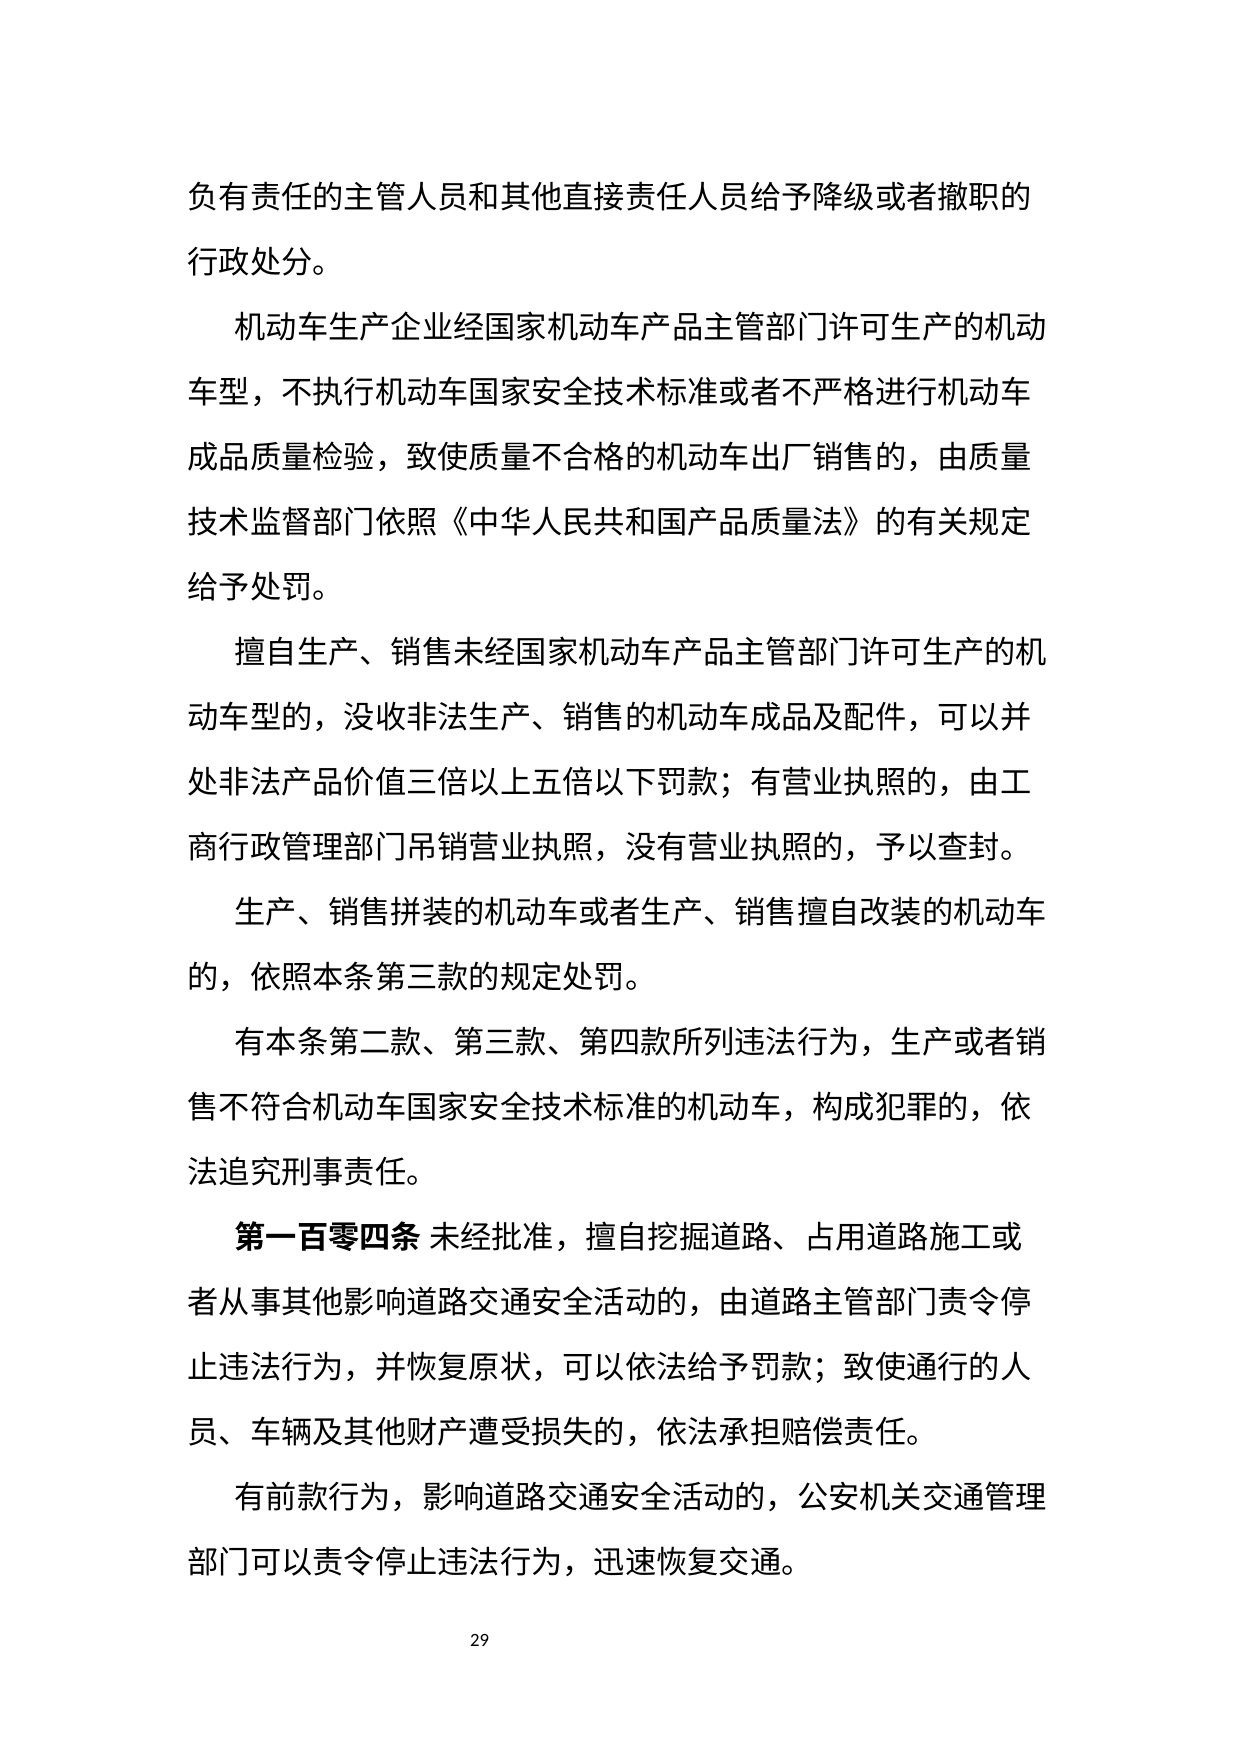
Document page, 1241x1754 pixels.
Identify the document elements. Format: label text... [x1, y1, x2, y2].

text 有本条第二款、第三款、第四款所列违法行为，生产或者销售不符合机动车国家安全技术标准的机动车，构成犯罪的，依法追究刑事责任。 [187, 1007, 1053, 1202]
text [187, 162, 1053, 292]
text 有前款行为，影响道路交通安全活动的，公安机关交通管理部门可以责令停止违法行为，迅速恢复交通。 [187, 1462, 1053, 1592]
text 擅自生产、销售未经国家机动车产品主管部门许可生产的机动车型的，没收非法生产、销售的机动车成品及配件，可以并处非法产品价值三倍以上五倍以下罚款；有营业执照的，由工商行政管理部门吊销营业执照，没有营业执照的，予以查封。 [187, 617, 1053, 877]
text 生产、销售拼装的机动车或者生产、销售擅自改装的机动车的，依照本条第三款的规定处罚。 [187, 877, 1053, 1007]
text 机动车生产企业经国家机动车产品主管部门许可生产的机动车型，不执行机动车国家安全技术标准或者不严格进行机动车成品质量检验，致使质量不合格的机动车出厂销售的，由质量技术监督部门依照《中华人民共和国产品质量法》的有关规定给予处罚。 [187, 292, 1053, 617]
text 第一百零四条 未经批准，擅自挖掘道路、占用道路施工或者从事其他影响道路交通安全活动的，由道路主管部门责令停止违法行为，并恢复原状，可以依法给予罚款；致使通行的人员、车辆及其他财产遭受损失的，依法承担赔偿责任。 [187, 1202, 1053, 1462]
